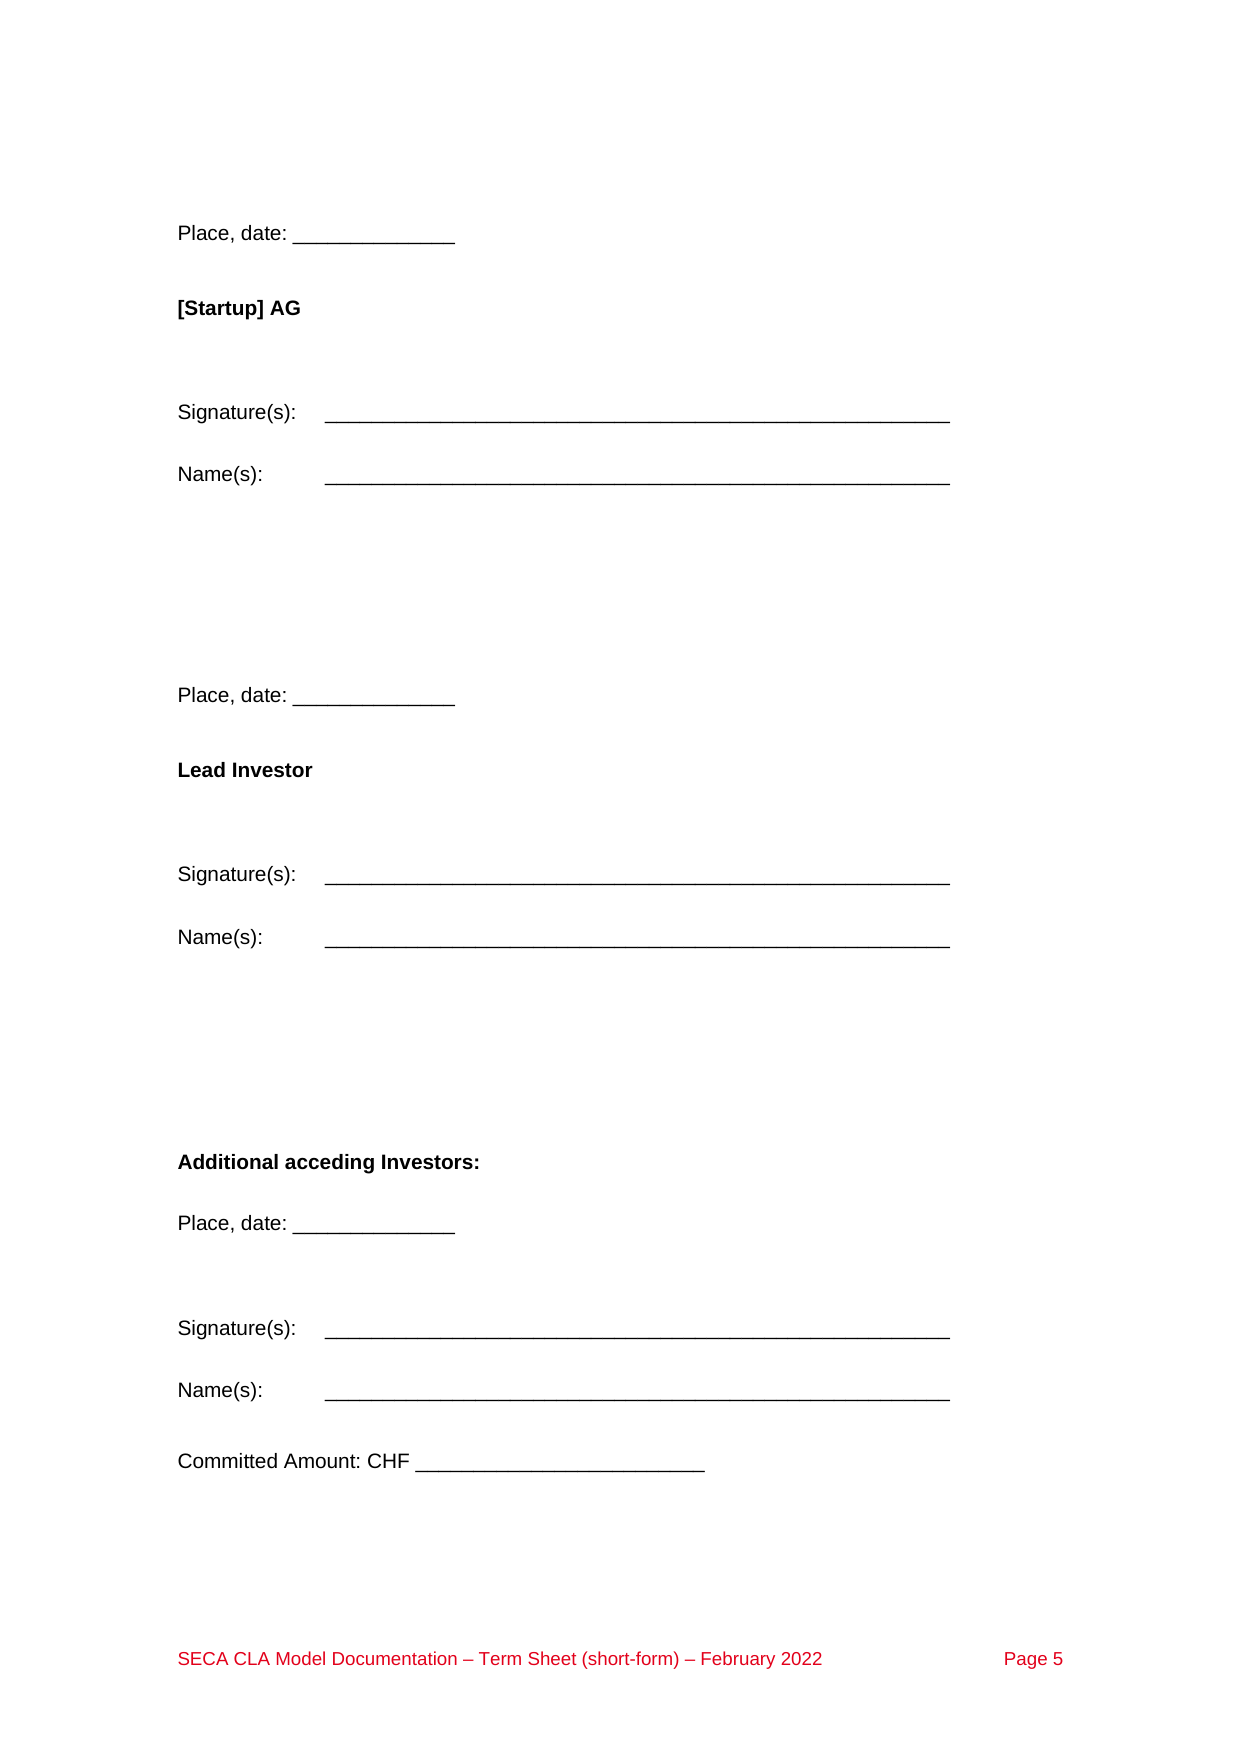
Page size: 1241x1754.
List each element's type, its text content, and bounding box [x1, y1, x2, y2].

text Place, date: ______________ [177, 1197, 1063, 1235]
text Name(s): ______________________________________________________ [177, 919, 1063, 951]
text [Startup] AG [177, 282, 1063, 319]
text Place, date: ______________ [177, 669, 1063, 707]
text Additional acceding Investors: [177, 1149, 1063, 1173]
text Place, date: ______________ [177, 207, 1063, 244]
text Name(s): ______________________________________________________ [177, 1372, 1063, 1404]
text Lead Investor [177, 744, 1063, 782]
text Name(s): ______________________________________________________ [177, 457, 1063, 488]
text Committed Amount: CHF _________________________ [177, 1435, 1063, 1472]
text Signature(s): ______________________________________________________ [177, 1310, 1063, 1341]
text Signature(s): ______________________________________________________ [177, 857, 1063, 888]
text Signature(s): ______________________________________________________ [177, 394, 1063, 426]
